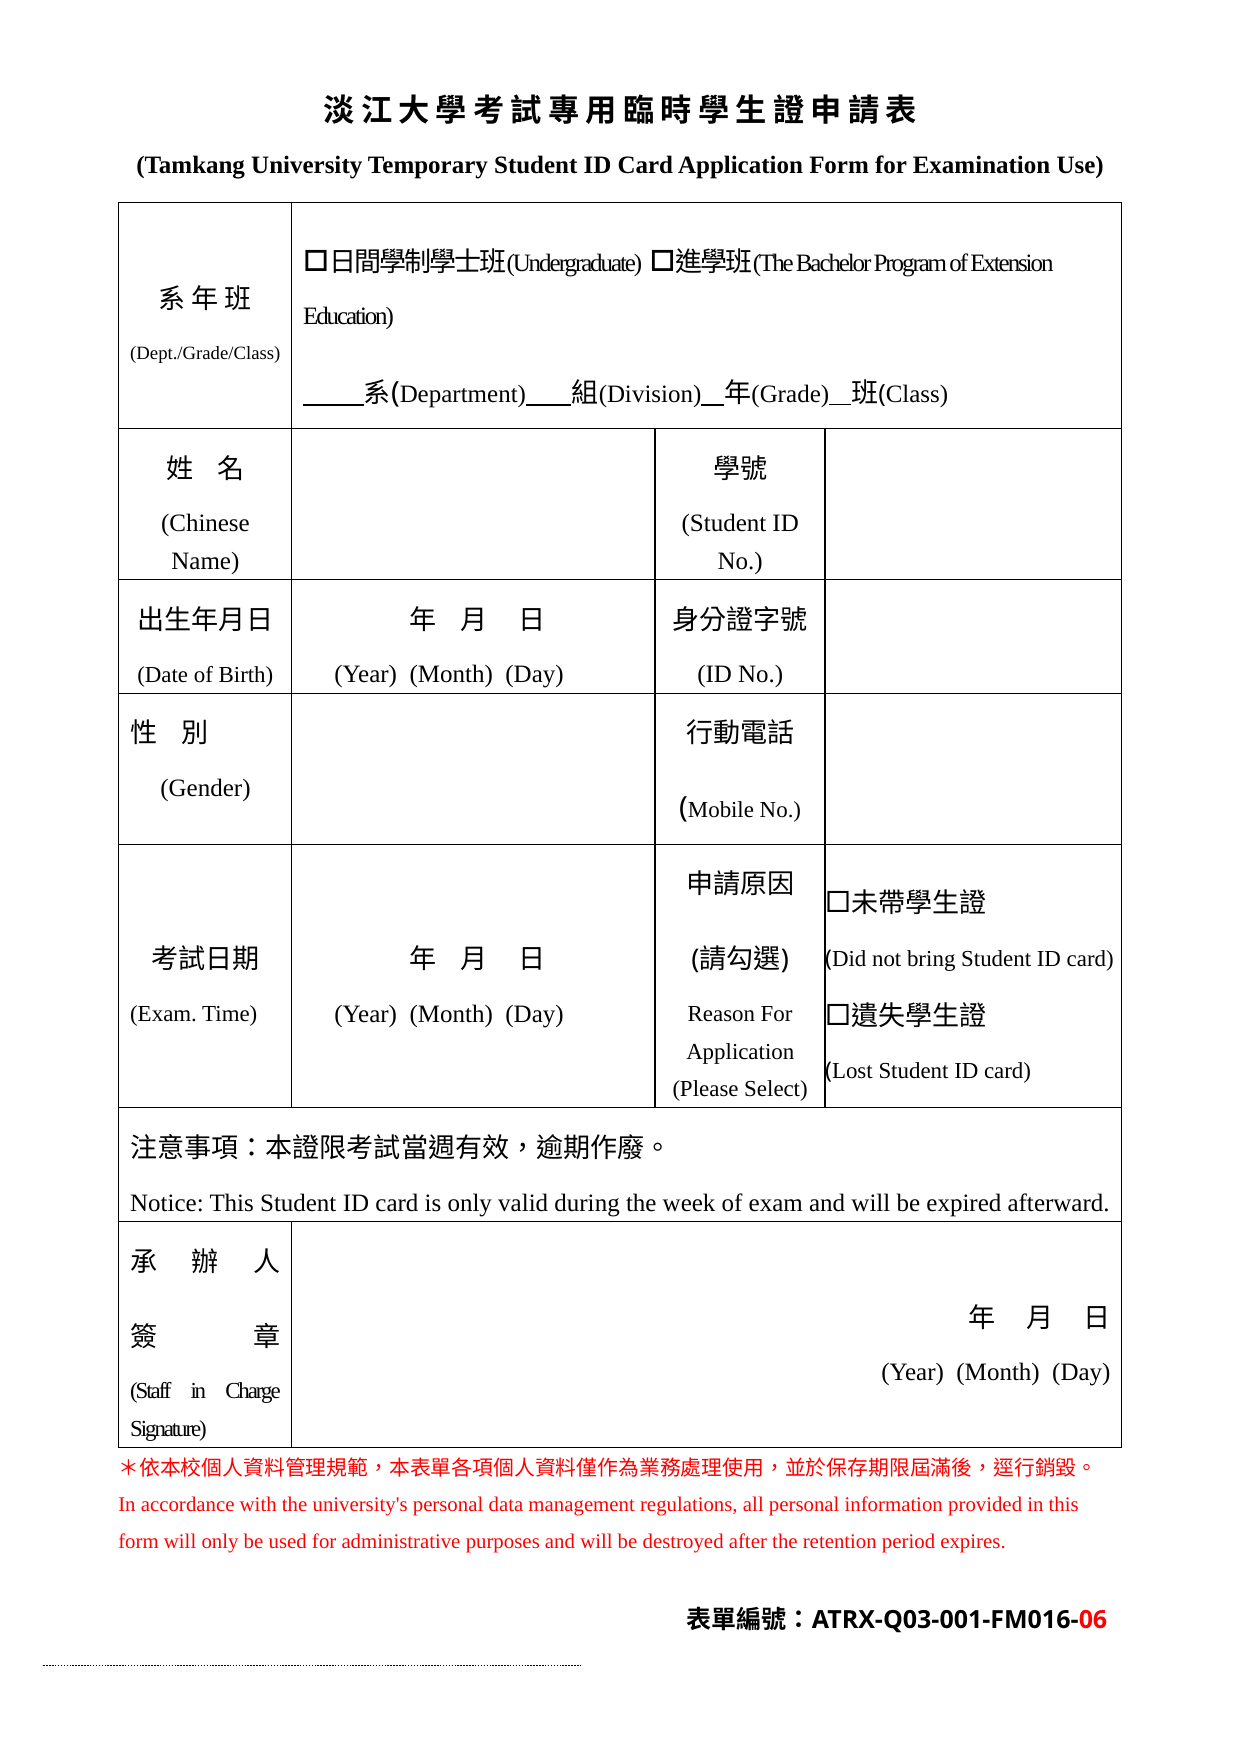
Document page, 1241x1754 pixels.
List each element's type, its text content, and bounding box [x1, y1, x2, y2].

table_cell 承辦人 簽章 (Staff in Charge Signature) [119, 1222, 291, 1447]
text In accordance with the university's personal data management regulations, all personal information provided in this form will only be used for administrative purposes and will be destroyed after the retention period expires. [118, 1485, 1122, 1560]
text ＊依本校個人資料管理規範，本表單各項個人資料僅作為業務處理使用，並於保存期限屆滿後，逕行銷毀。 [118, 1448, 1122, 1485]
table_cell 注意事項：本證限考試當週有效，逾期作廢。 Notice: This Student ID card is only valid during the week of exam and will be expired afterward. [119, 1108, 1121, 1221]
table_cell 性 別 (Gender) [119, 694, 291, 844]
table_cell [826, 580, 1121, 693]
table_cell [292, 694, 654, 844]
table_header 系 年 班 (Dept./Grade/Class) [119, 203, 291, 428]
table_header 日間學制學士班(Undergraduate) 進學班(The Bachelor Program of Extension Education) 系(Department) 組(Division) 年(Grade) 班(Class) [292, 203, 1121, 428]
table_cell [826, 429, 1121, 579]
table_cell 姓 名 (Chinese Name) [119, 429, 291, 579]
text (Tamkang University Temporary Student ID Card Application Form for Examination Use) [118, 146, 1122, 183]
table_cell 考試日期 (Exam. Time) [119, 845, 291, 1107]
table_cell [826, 694, 1121, 844]
table_cell 學號 (Student ID No.) [656, 429, 824, 579]
table_cell 行動電話(Mobile No.) [656, 694, 824, 844]
table_cell 未帶學生證 (Did not bring Student ID card) 遺失學生證 (Lost Student ID card) [826, 845, 1121, 1107]
table_cell 身分證字號 (ID No.) [656, 580, 824, 693]
table_cell 年 月 日 (Year) (Month) (Day) [292, 580, 654, 693]
table_cell 年 月 日 (Year) (Month) (Day) [292, 845, 654, 1107]
table_cell 年 月 日 (Year) (Month) (Day) [292, 1222, 1121, 1447]
table_cell [292, 429, 654, 579]
table_cell 出生年月日 (Date of Birth) [119, 580, 291, 693]
text 淡江大學考試專用臨時學生證申請表 [118, 71, 1122, 146]
table_cell 申請原因 (請勾選) Reason For Application (Please Select) [656, 845, 824, 1107]
